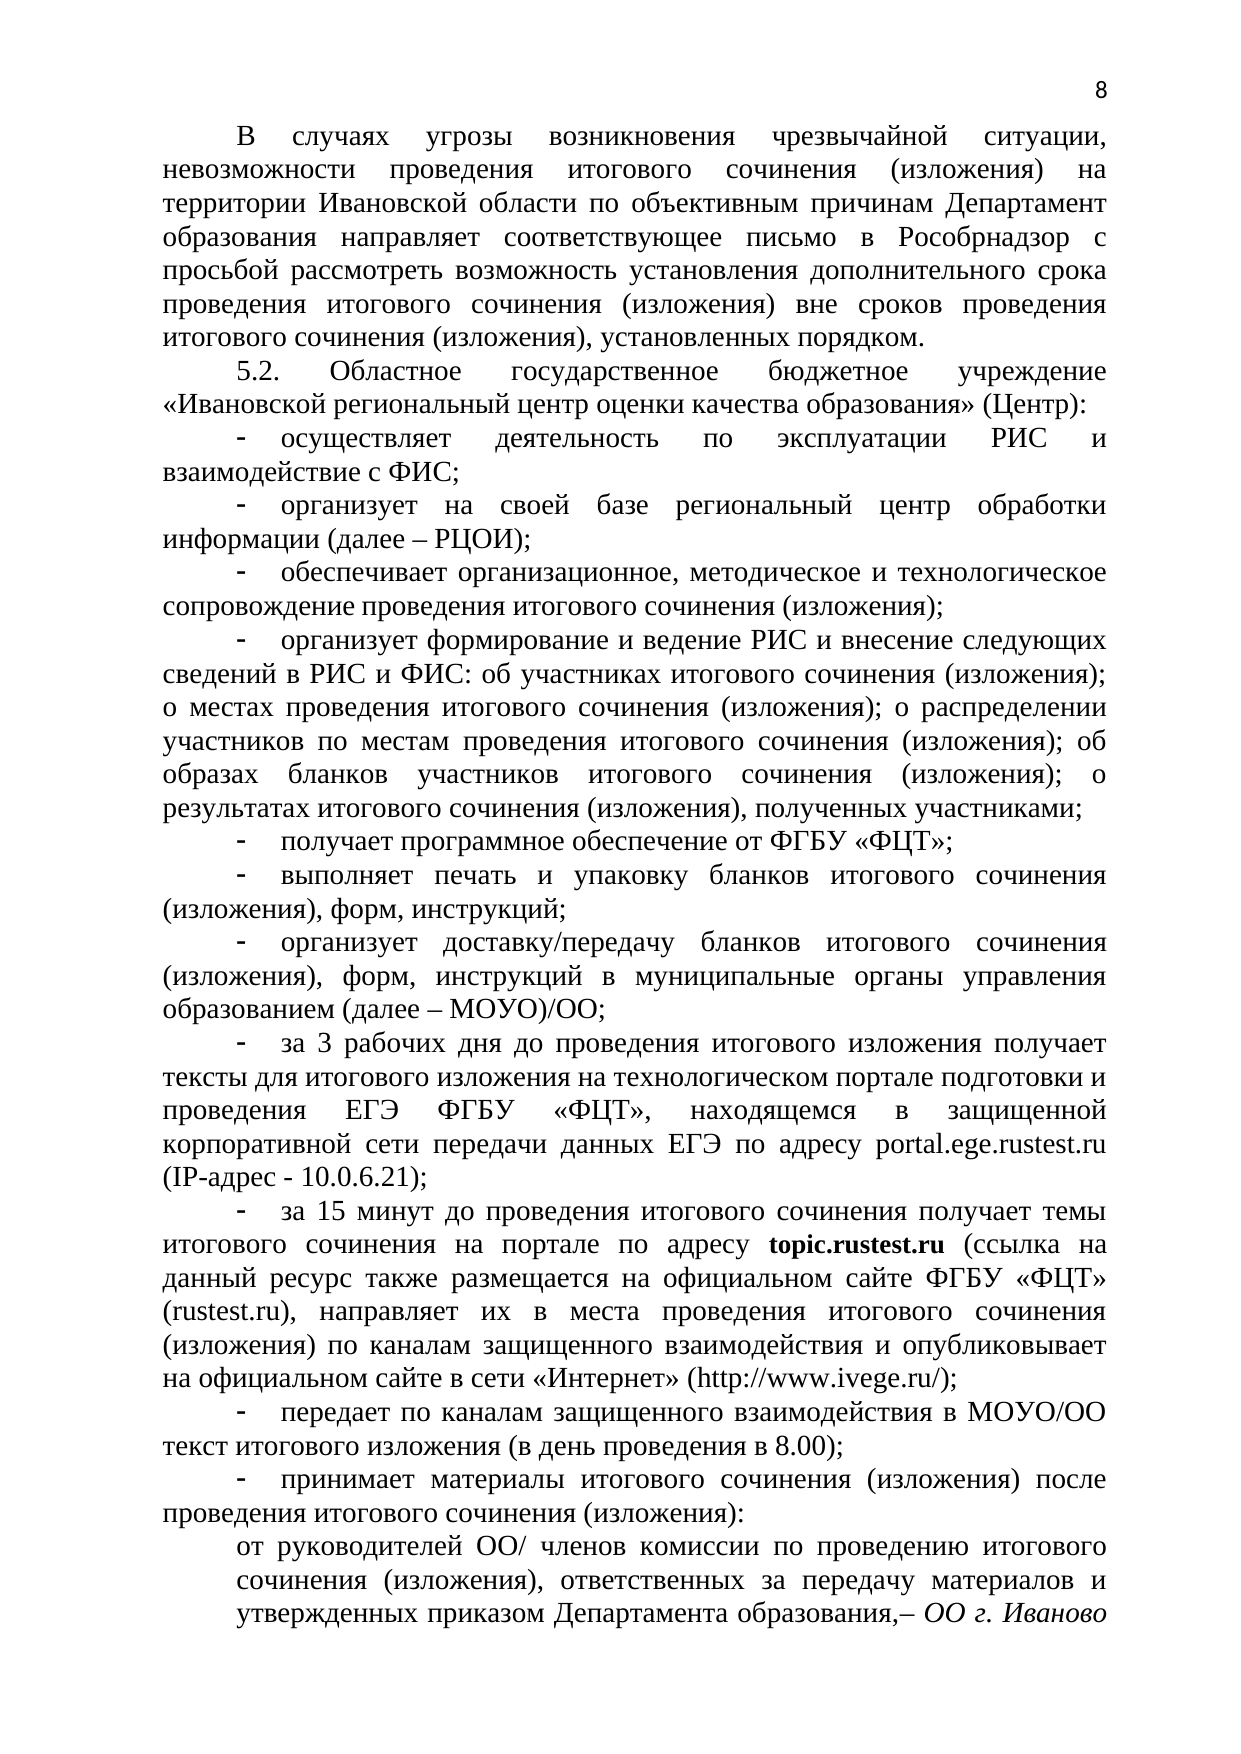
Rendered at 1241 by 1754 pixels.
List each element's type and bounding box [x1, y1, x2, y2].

table_header [151, 118, 1118, 1629]
